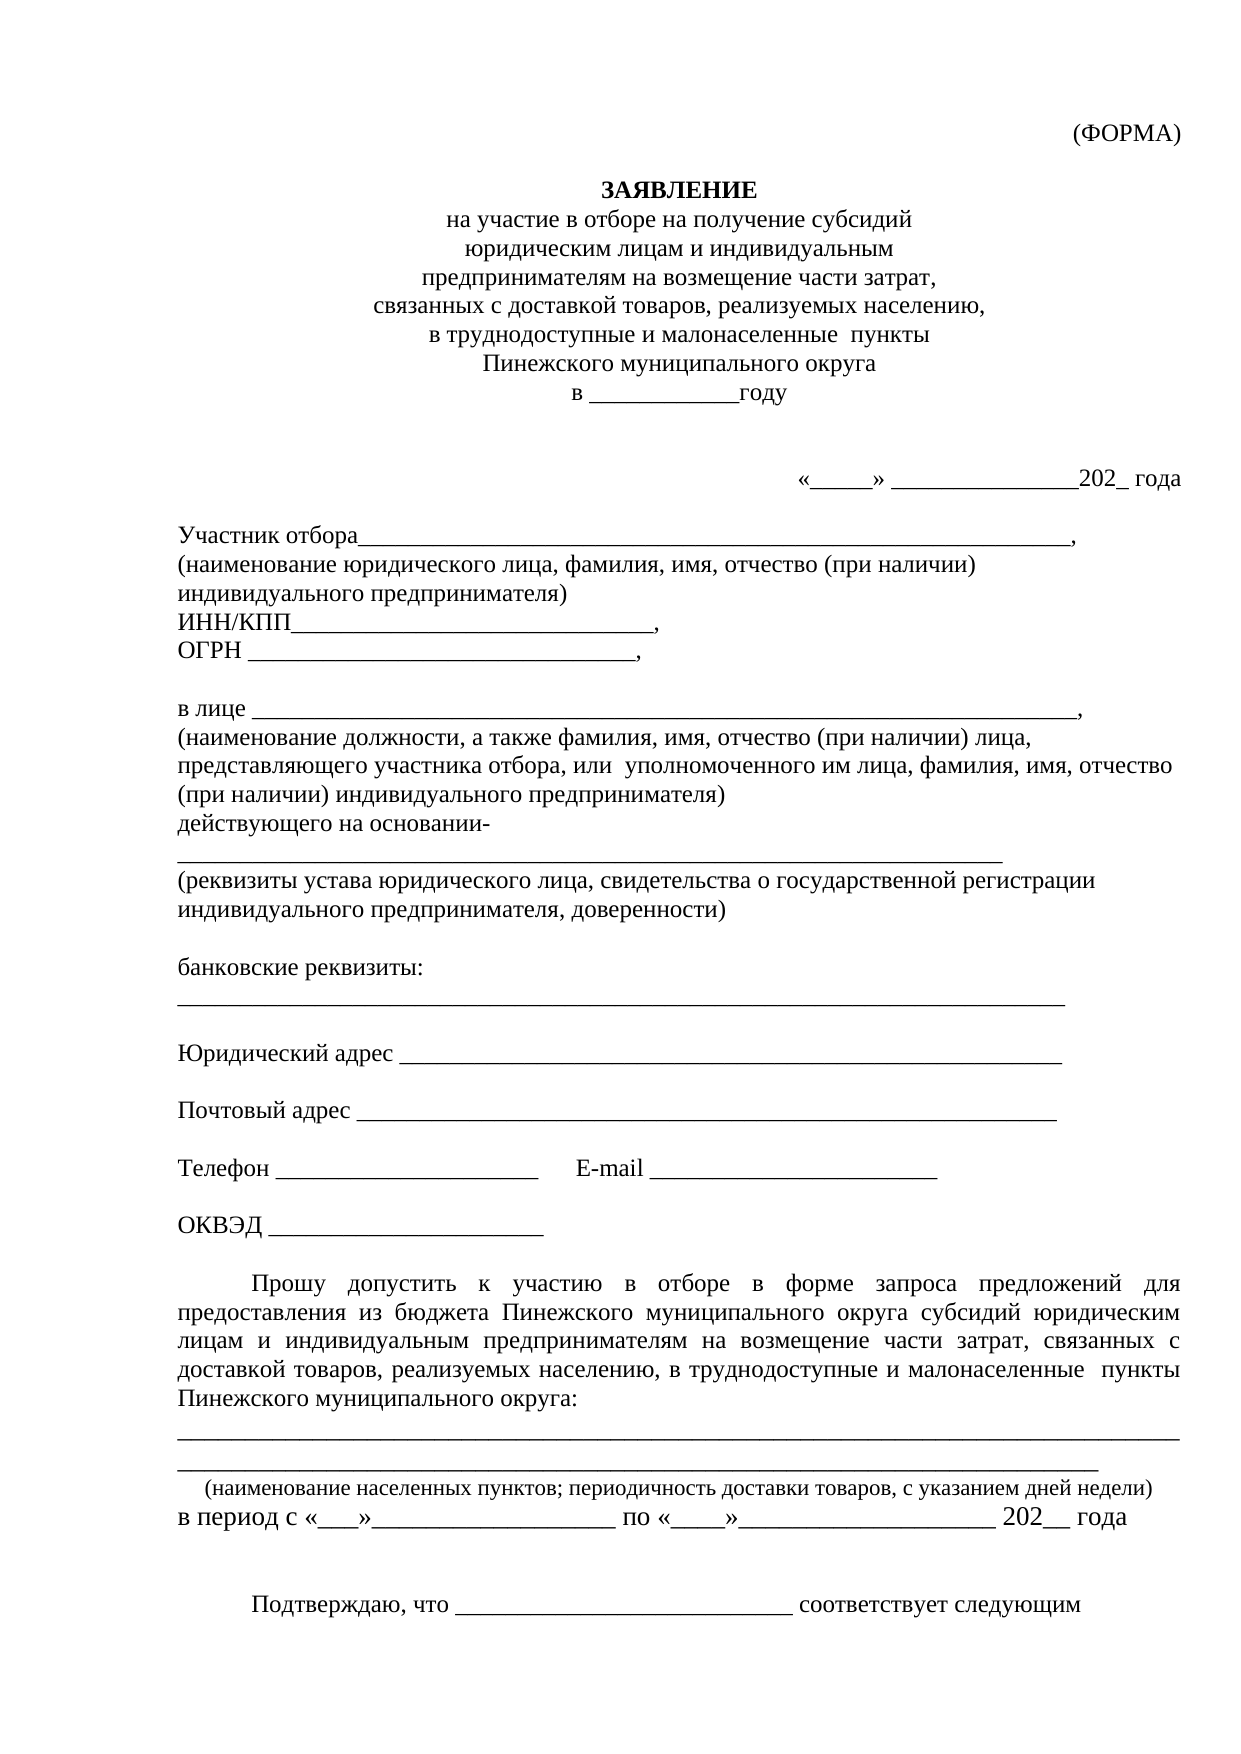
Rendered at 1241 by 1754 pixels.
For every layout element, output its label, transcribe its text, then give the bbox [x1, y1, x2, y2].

text (наименование населенных пунктов; периодичность доставки товаров, с указанием дней недели) [177, 1474, 1181, 1501]
text Прошу допустить к участию в отборе в форме запроса предложений для предоставления из бюджета Пинежского муниципального округа субсидий юридическим лицам и индивидуальным предпринимателям на возмещение части затрат, связанных с доставкой товаров, реализуемых населению, в труднодоступные и малонаселенные пункты Пинежского муниципального округа: [177, 1268, 1181, 1412]
text на участие в отборе на получение субсидий [177, 204, 1181, 233]
text (ФОРМА) [177, 118, 1181, 147]
text ИНН/КПП_____________________________, [177, 607, 1181, 636]
text банковские реквизиты: _______________________________________________________________________ [177, 952, 1181, 1009]
text (наименование юридического лица, фамилия, имя, отчество (при наличии) [177, 549, 1181, 578]
text в лице __________________________________________________________________, [177, 693, 1181, 722]
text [177, 262, 1181, 291]
text «_____» _______________202_ года [177, 463, 1181, 492]
text действующего на основании-__________________________________________________________________ [177, 808, 1181, 866]
text юридическим лицам и индивидуальным [177, 233, 1181, 262]
text в период с «___»__________________ по «____»___________________ 202__ года [177, 1501, 1181, 1532]
text в труднодоступные и малонаселенные пункты [177, 319, 1181, 348]
text Участник отбора_________________________________________________________, [177, 521, 1181, 549]
text ЗАЯВЛЕНИЕ [177, 176, 1181, 204]
text в ____________году [177, 377, 1181, 406]
text Телефон _____________________ E-mail _______________________ [177, 1153, 1181, 1182]
text (наименование должности, а также фамилия, имя, отчество (при наличии) лица, представляющего участника отбора, или уполномоченного им лица, фамилия, имя, отчество (при наличии) индивидуального предпринимателя) [177, 722, 1181, 808]
text Пинежского муниципального округа [177, 348, 1181, 377]
text ______________________________________________________________________________________________________________________________________________ [177, 1412, 1181, 1474]
text ОКВЭД ______________________ [177, 1211, 1181, 1239]
text Юридический адрес _____________________________________________________ [177, 1038, 1181, 1067]
text Почтовый адрес ________________________________________________________ [177, 1096, 1181, 1124]
text (реквизиты устава юридического лица, свидетельства о государственной регистрации индивидуального предпринимателя, доверенности) [177, 866, 1181, 923]
text Подтверждаю, что ___________________________ соответствует следующим [177, 1589, 1181, 1618]
text ОГРН _______________________________, [177, 636, 1181, 664]
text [177, 291, 1181, 319]
text индивидуального предпринимателя) [177, 578, 1181, 607]
